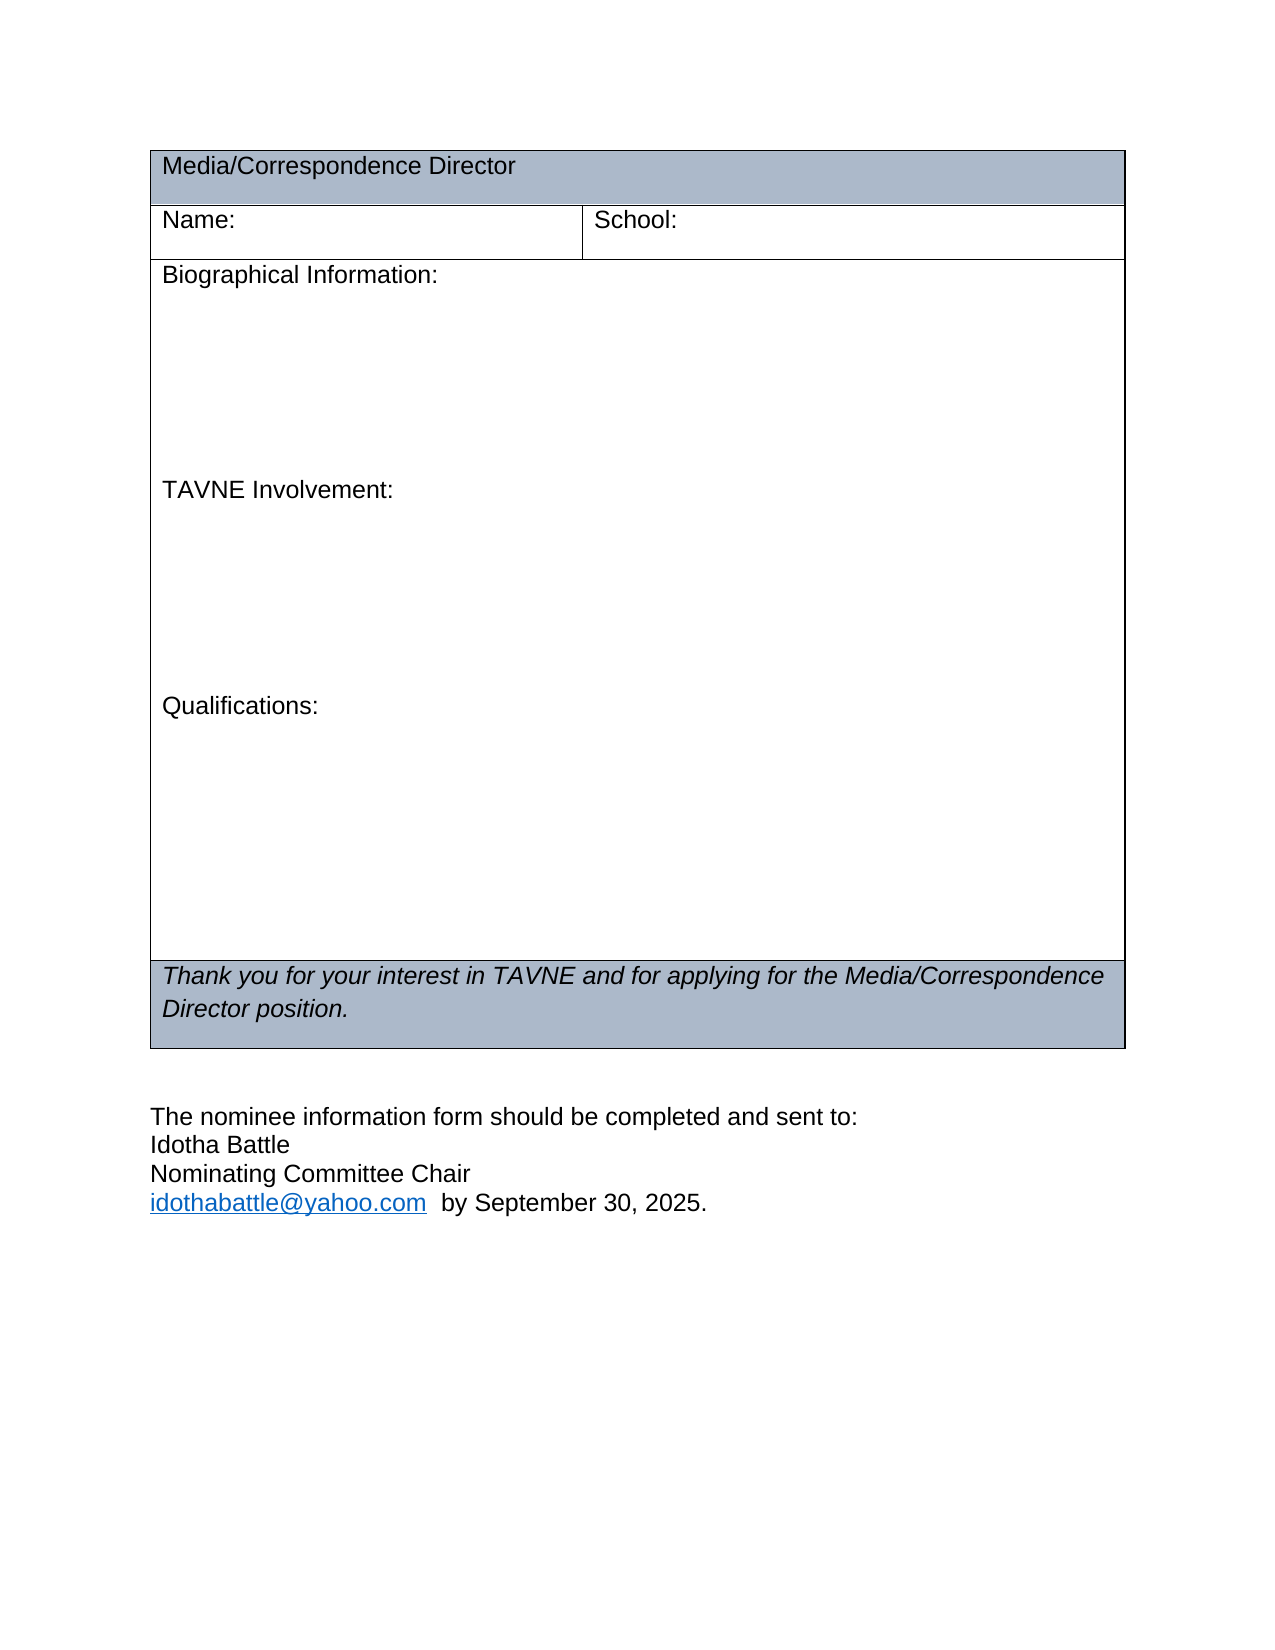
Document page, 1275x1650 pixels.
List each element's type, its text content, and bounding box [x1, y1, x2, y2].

table_header Media/Correspondence Director [151, 151, 1124, 204]
text Idotha Battle [150, 1130, 1125, 1159]
table_cell Biographical Information: TAVNE Involvement: Qualifications: [151, 260, 1124, 960]
table_cell School: [583, 206, 1124, 259]
table_cell Name: [151, 206, 582, 259]
text Nominating Committee Chair [150, 1159, 1125, 1188]
text The nominee information form should be completed and sent to: [150, 1102, 1125, 1130]
text idothabattle@yahoo.com by September 30, 2025. [150, 1188, 1125, 1217]
table_cell Thank you for your interest in TAVNE and for applying for the Media/Correspondence Director position. [151, 961, 1124, 1048]
